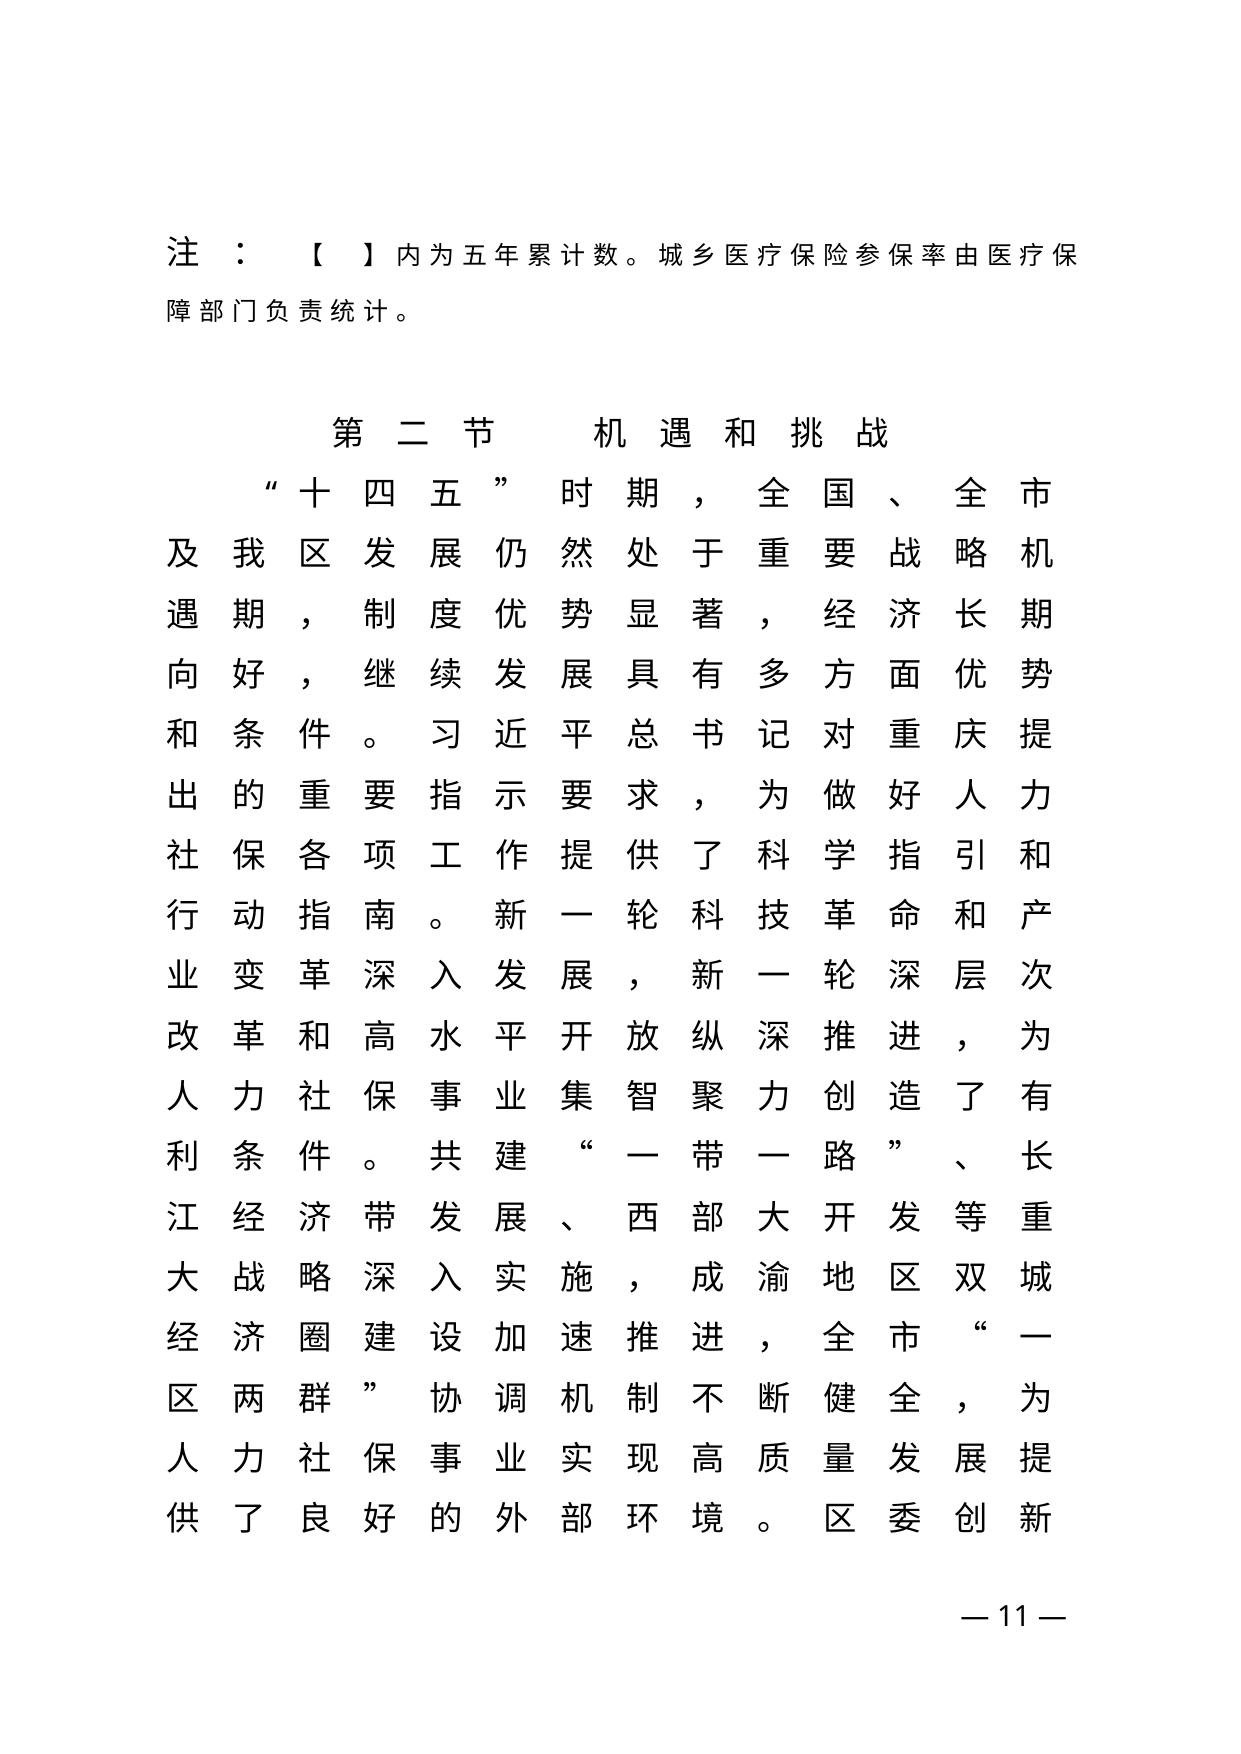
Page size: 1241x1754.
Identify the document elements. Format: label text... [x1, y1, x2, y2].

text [167, 461, 1085, 1546]
text 第二节 机遇和挑战 [167, 400, 1085, 461]
text 注：【 】内为五年累计数。城乡医疗保险参保率由医疗保障部门负责统计。 [167, 219, 1085, 340]
